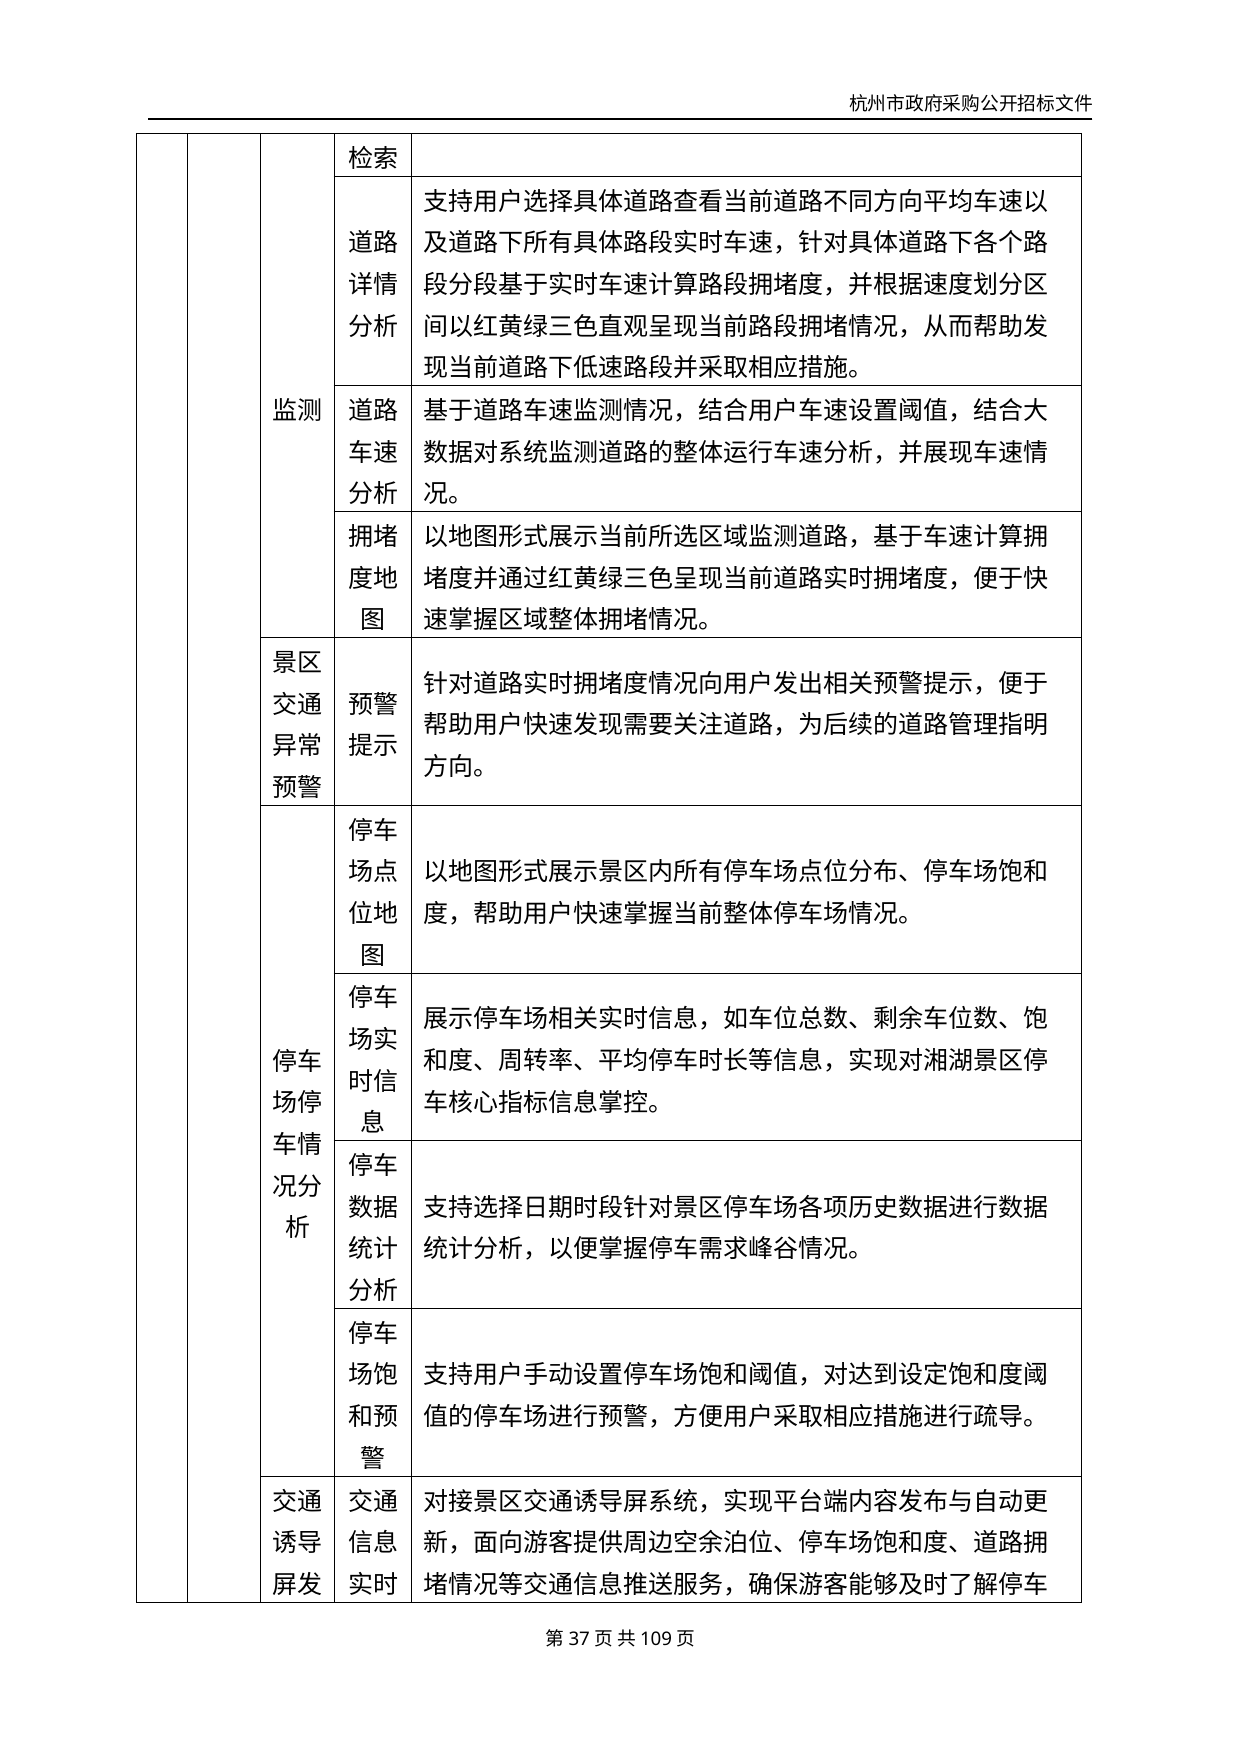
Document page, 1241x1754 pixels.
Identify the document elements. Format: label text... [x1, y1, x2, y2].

table_cell 支持用户手动设置停车场饱和阈值，对达到设定饱和度阈值的停车场进行预警，方便用户采取相应措施进行疏导。 [412, 1309, 1081, 1476]
table_cell 道路检索 [335, 134, 411, 176]
table_cell 预警提示 [335, 638, 411, 805]
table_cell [412, 1477, 1081, 1602]
table_cell 停车场点位地图 [335, 806, 411, 972]
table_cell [412, 134, 1081, 176]
table_cell 道路车速分析 [335, 386, 411, 511]
table_cell 交通信息实时发布 [335, 1477, 411, 1602]
table_cell 针对道路实时拥堵度情况向用户发出相关预警提示，便于帮助用户快速发现需要关注道路，为后续的道路管理指明方向。 [412, 638, 1081, 805]
table_cell 支持选择日期时段针对景区停车场各项历史数据进行数据统计分析，以便掌握停车需求峰谷情况。 [412, 1141, 1081, 1308]
table_cell 停车数据统计分析 [335, 1141, 411, 1308]
table_cell 支持用户选择具体道路查看当前道路不同方向平均车速以及道路下所有具体路段实时车速，针对具体道路下各个路段分段基于实时车速计算路段拥堵度，并根据速度划分区间以红黄绿三色直观呈现当前路段拥堵情况，从而帮助发现当前道路下低速路段并采取相应措施。 [412, 177, 1081, 385]
table_cell 景区交通异常预警 [261, 638, 334, 805]
table_cell 基于道路车速监测情况，结合用户车速设置阈值，结合大数据对系统监测道路的整体运行车速分析，并展现车速情况。 [412, 386, 1081, 511]
table_cell 停车场饱和预警 [335, 1309, 411, 1476]
table_cell 道路详情分析 [335, 177, 411, 385]
table_cell 停车场实时信息 [335, 974, 411, 1140]
table_cell 拥堵度地图 [335, 512, 411, 637]
table_cell 停车场停车情况分析 [261, 806, 334, 1476]
table_cell 以地图形式展示当前所选区域监测道路，基于车速计算拥堵度并通过红黄绿三色呈现当前道路实时拥堵度，便于快速掌握区域整体拥堵情况。 [412, 512, 1081, 637]
table_cell 以地图形式展示景区内所有停车场点位分布、停车场饱和度，帮助用户快速掌握当前整体停车场情况。 [412, 806, 1081, 972]
table_cell 交通诱导屏发布 [261, 1477, 334, 1602]
table_cell 展示停车场相关实时信息，如车位总数、剩余车位数、饱和度、周转率、平均停车时长等信息，实现对湘湖景区停车核心指标信息掌控。 [412, 974, 1081, 1140]
